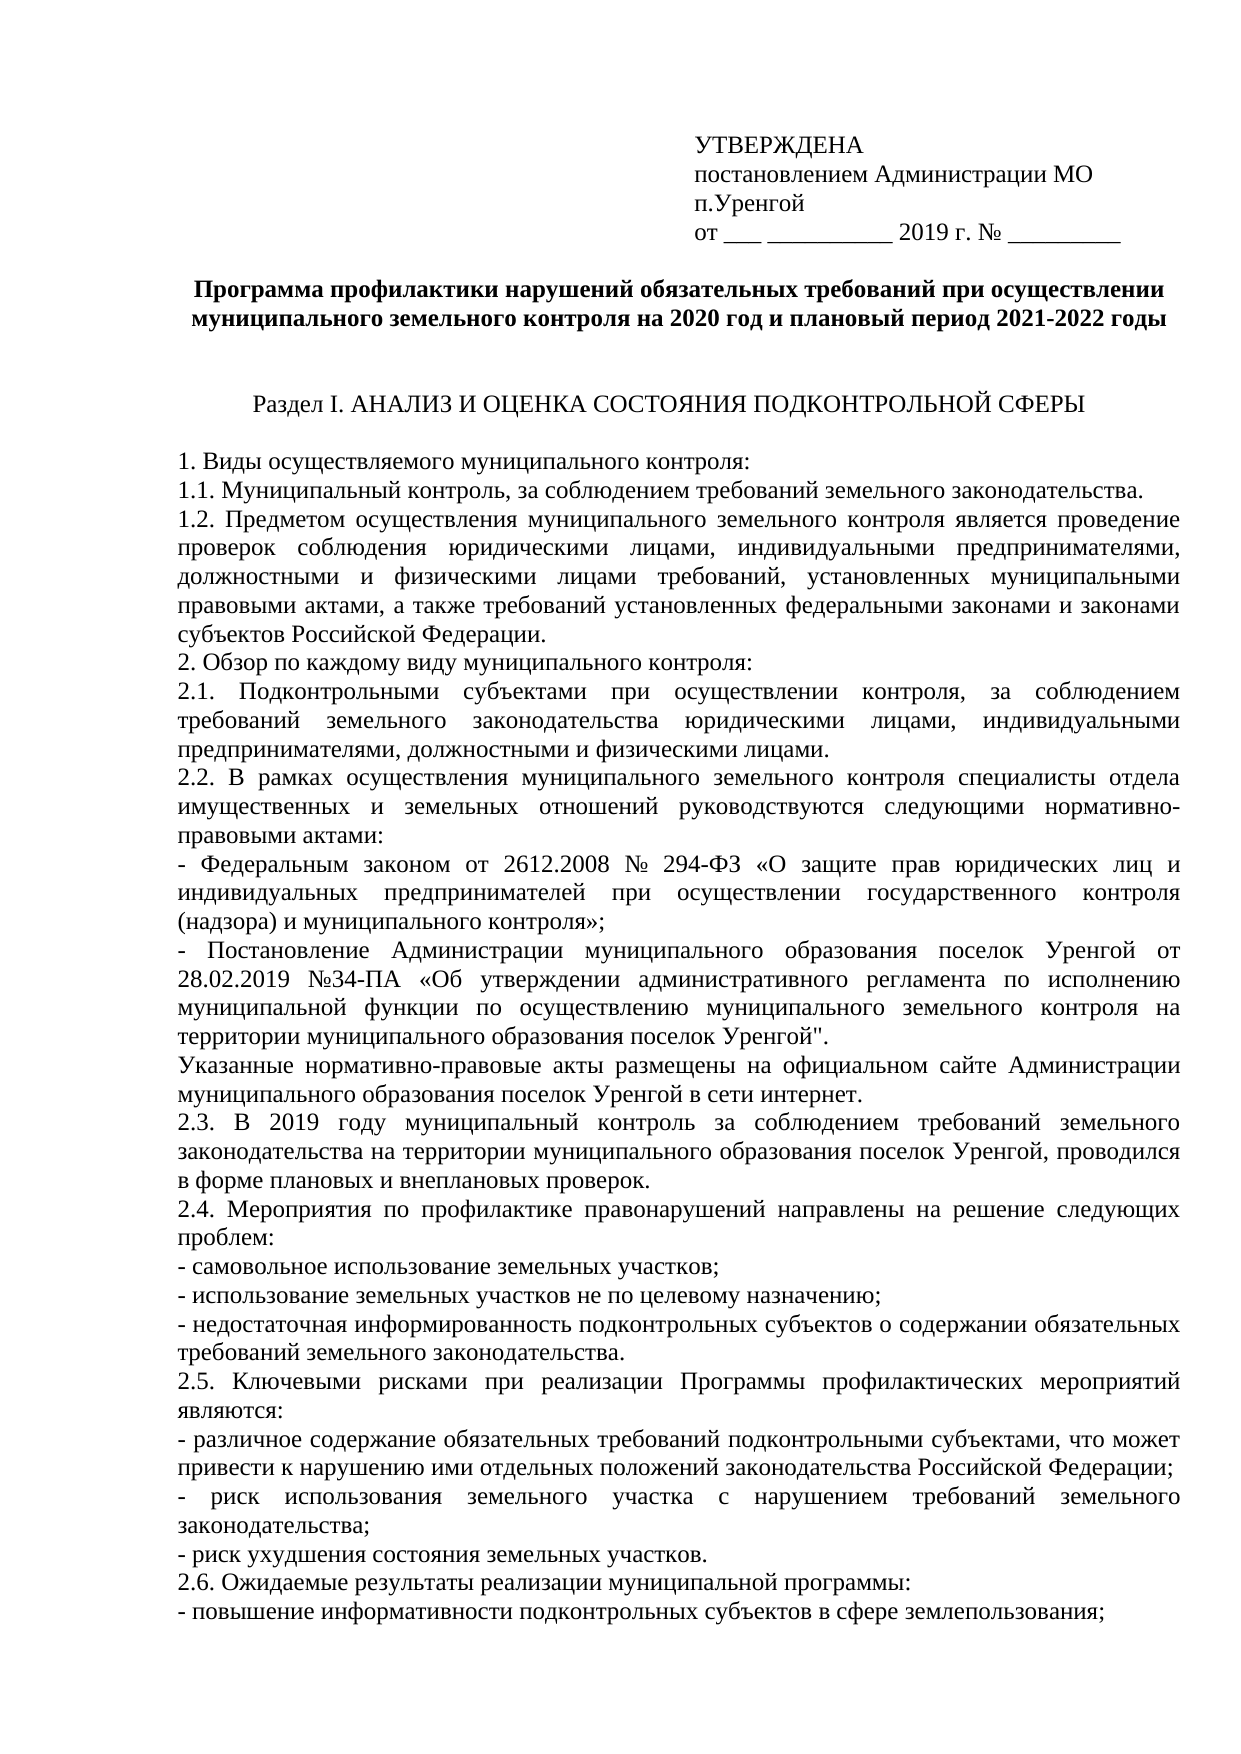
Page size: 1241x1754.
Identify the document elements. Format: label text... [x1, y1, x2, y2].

text Указанные нормативно-правовые акты размещены на официальном сайте Администрации муниципального образования поселок Уренгой в сети интернет. [177, 1050, 1181, 1107]
text постановлением Администрации МО п.Уренгой [694, 159, 1181, 217]
text УТВЕРЖДЕНА [694, 131, 1181, 159]
text 1.2. Предметом осуществления муниципального земельного контроля является проведение проверок соблюдения юридическими лицами, индивидуальными предпринимателями, должностными и физическими лицами требований, установленных муниципальными правовыми актами, а также требований установленных федеральными законами и законами субъектов Российской Федерации. [177, 504, 1181, 647]
text - Постановление Администрации муниципального образования поселок Уренгой от 28.02.2019 №34-ПА «Об утверждении административного регламента по исполнению муниципальной функции по осуществлению муниципального земельного контроля на территории муниципального образования поселок Уренгой". [177, 935, 1181, 1050]
text 2.1. Подконтрольными субъектами при осуществлении контроля, за соблюдением требований земельного законодательства юридическими лицами, индивидуальными предпринимателями, должностными и физическими лицами. [177, 676, 1181, 762]
text от ___ __________ 2019 г. № _________ [694, 217, 1181, 246]
text - риск использования земельного участка с нарушением требований земельного законодательства; [177, 1481, 1181, 1539]
text 2.3. В 2019 году муниципальный контроль за соблюдением требований земельного законодательства на территории муниципального образования поселок Уренгой, проводился в форме плановых и внеплановых проверок. [177, 1107, 1181, 1194]
text - Федеральным законом от 2612.2008 № 294-ФЗ «О защите прав юридических лиц и индивидуальных предпринимателей при осуществлении государственного контроля (надзора) и муниципального контроля»; [177, 849, 1181, 935]
text Программа профилактики нарушений обязательных требований при осуществлении муниципального земельного контроля на 2020 год и плановый период 2021-2022 годы [177, 274, 1181, 332]
text 1.1. Муниципальный контроль, за соблюдением требований земельного законодательства. [177, 475, 1181, 504]
text - различное содержание обязательных требований подконтрольными субъектами, что может привести к нарушению ими отдельных положений законодательства Российской Федерации; [177, 1424, 1181, 1481]
text - недостаточная информированность подконтрольных субъектов о содержании обязательных требований земельного законодательства. [177, 1309, 1181, 1366]
text 2.6. Ожидаемые результаты реализации муниципальной программы: [177, 1567, 1181, 1596]
text 2.2. В рамках осуществления муниципального земельного контроля специалисты отдела имущественных и земельных отношений руководствуются следующими нормативно-правовыми актами: [177, 762, 1181, 849]
text - использование земельных участков не по целевому назначению; [177, 1280, 1181, 1309]
text - риск ухудшения состояния земельных участков. [177, 1539, 1181, 1567]
text - самовольное использование земельных участков; [177, 1251, 1181, 1280]
text 2.4. Мероприятия по профилактике правонарушений направлены на решение следующих проблем: [177, 1194, 1181, 1251]
title Раздел I. АНАЛИЗ И ОЦЕНКА СОСТОЯНИЯ ПОДКОНТРОЛЬНОЙ СФЕРЫ [252, 389, 1181, 417]
text 2. Обзор по каждому виду муниципального контроля: [177, 647, 1181, 676]
text 2.5. Ключевыми рисками при реализации Программы профилактических мероприятий являются: [177, 1366, 1181, 1424]
text 1. Виды осуществляемого муниципального контроля: [177, 446, 1181, 475]
text - повышение информативности подконтрольных субъектов в сфере землепользования; [177, 1596, 1181, 1625]
